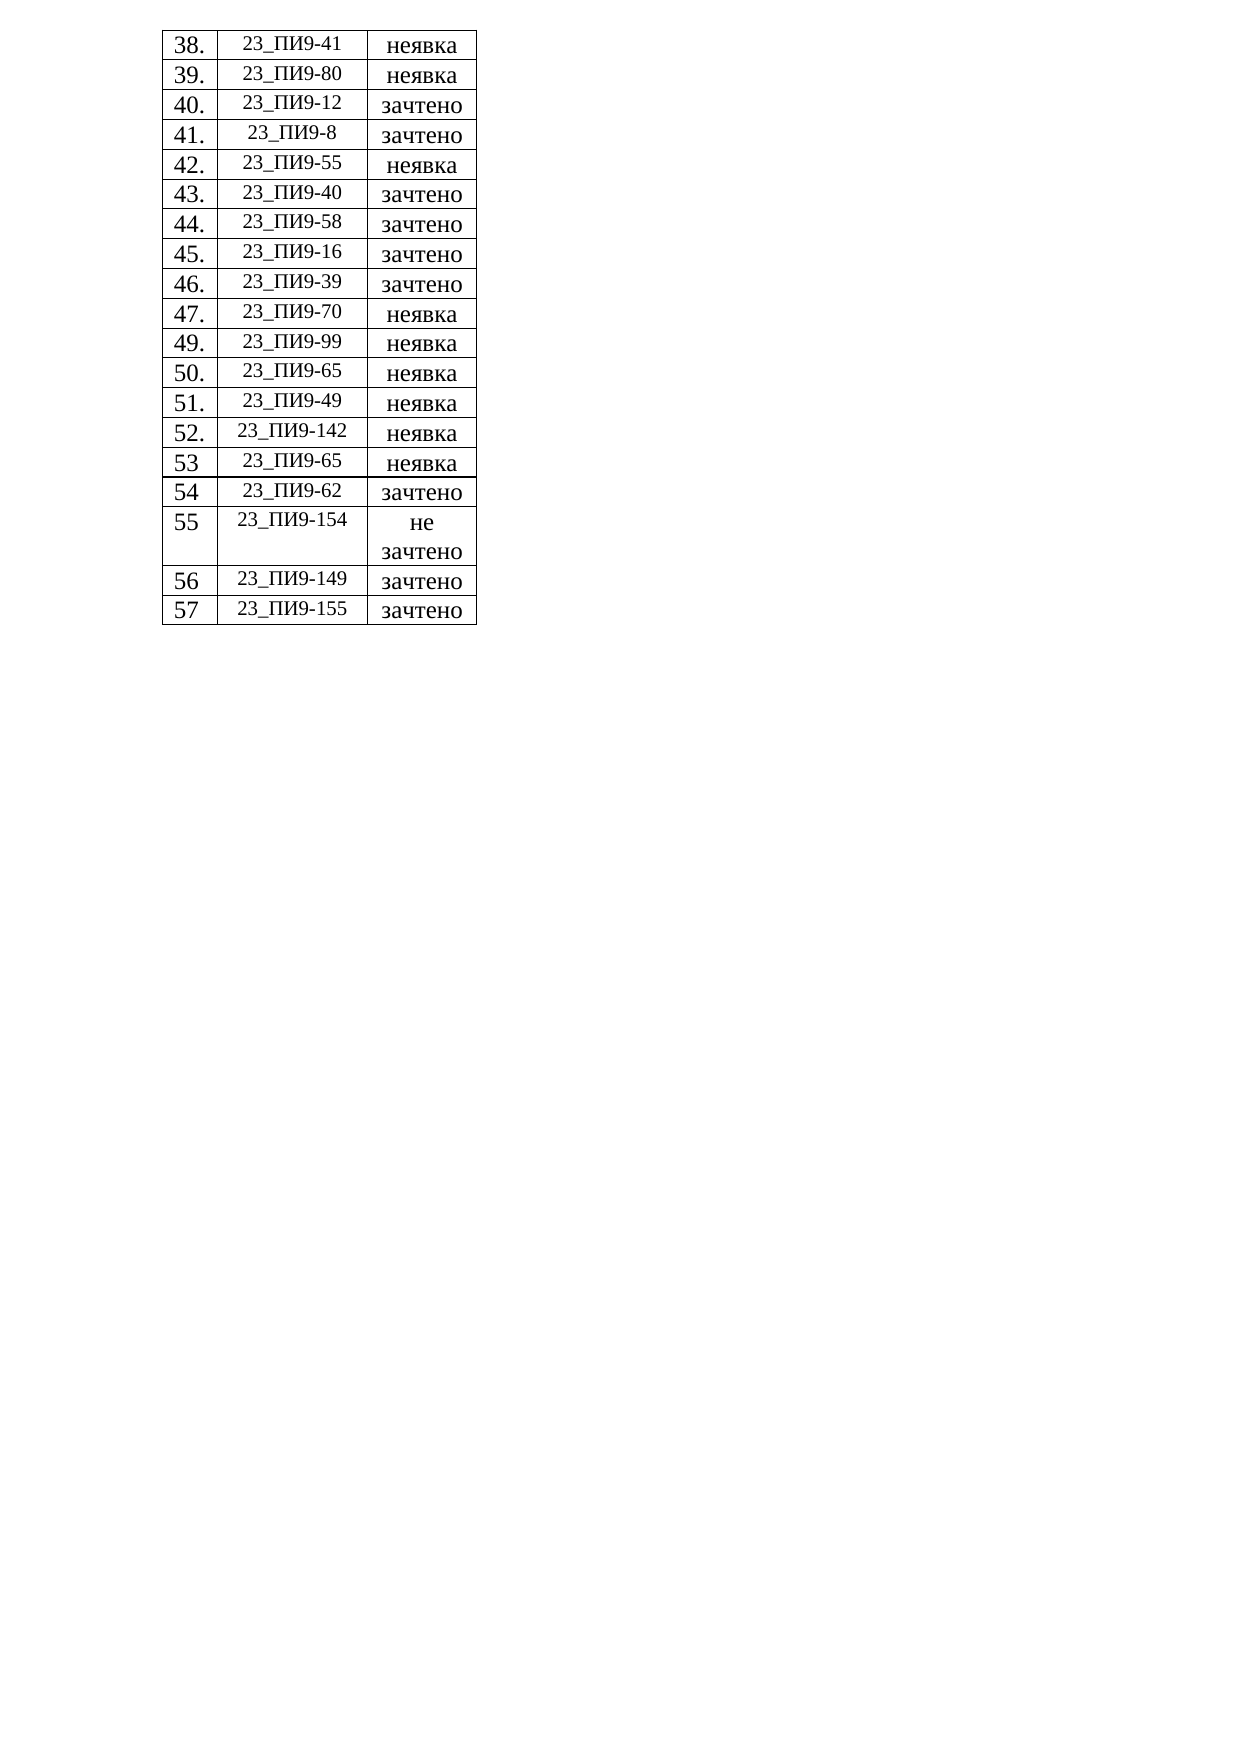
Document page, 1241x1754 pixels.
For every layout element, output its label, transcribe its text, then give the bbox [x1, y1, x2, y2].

table_cell 50. [163, 358, 217, 387]
table_cell неявка [368, 418, 476, 447]
table_cell зачтено [368, 478, 476, 506]
table_cell неявка [368, 329, 476, 357]
table_cell зачтено [368, 596, 476, 624]
table_cell [163, 180, 217, 208]
table_cell 52. [163, 418, 217, 447]
table_cell 57 [163, 596, 217, 624]
table_cell зачтено [368, 120, 476, 149]
table_cell 23_ПИ9-99 [218, 329, 367, 357]
table_cell неявка [368, 299, 476, 327]
table_cell [163, 150, 217, 178]
table_cell 23_ПИ9-62 [218, 478, 367, 506]
table_cell [163, 31, 217, 59]
table_cell [163, 209, 217, 238]
table_cell [163, 60, 217, 89]
table_cell 23_ПИ9-8 [218, 120, 367, 149]
table_cell зачтено [368, 269, 476, 298]
table_cell 23_ПИ9-41 [218, 31, 367, 59]
table_cell 23_ПИ9-40 [218, 180, 367, 208]
table_cell 23_ПИ9-80 [218, 60, 367, 89]
table_cell 23_ПИ9-12 [218, 90, 367, 119]
table_cell не зачтено [368, 507, 476, 565]
table_cell 23_ПИ9-39 [218, 269, 367, 298]
table_cell 23_ПИ9-154 [218, 507, 367, 565]
table_cell неявка [368, 358, 476, 387]
table_cell 53 [163, 448, 217, 476]
table_cell зачтено [368, 90, 476, 119]
table_cell 49. [163, 329, 217, 357]
table_cell 23_ПИ9-49 [218, 388, 367, 417]
table_cell 23_ПИ9-149 [218, 566, 367, 594]
table_cell зачтено [368, 239, 476, 268]
table_cell неявка [368, 448, 476, 476]
table_cell 55 [163, 507, 217, 565]
table_cell 54 [163, 478, 217, 506]
table_cell [163, 239, 217, 268]
table_cell 23_ПИ9-65 [218, 358, 367, 387]
table_cell [163, 299, 217, 327]
table_cell 56 [163, 566, 217, 594]
table_cell [163, 269, 217, 298]
table_cell неявка [368, 150, 476, 178]
table_cell 23_ПИ9-70 [218, 299, 367, 327]
table_cell 23_ПИ9-16 [218, 239, 367, 268]
table_cell 23_ПИ9-58 [218, 209, 367, 238]
table_cell 23_ПИ9-55 [218, 150, 367, 178]
table_cell 23_ПИ9-65 [218, 448, 367, 476]
table_cell неявка [368, 60, 476, 89]
table_cell неявка [368, 388, 476, 417]
table_cell зачтено [368, 566, 476, 594]
table_cell [163, 120, 217, 149]
table_cell [163, 90, 217, 119]
table_cell 23_ПИ9-142 [218, 418, 367, 447]
table_cell неявка [368, 31, 476, 59]
table_cell 23_ПИ9-155 [218, 596, 367, 624]
table_cell 51. [163, 388, 217, 417]
table_cell зачтено [368, 209, 476, 238]
table_cell зачтено [368, 180, 476, 208]
